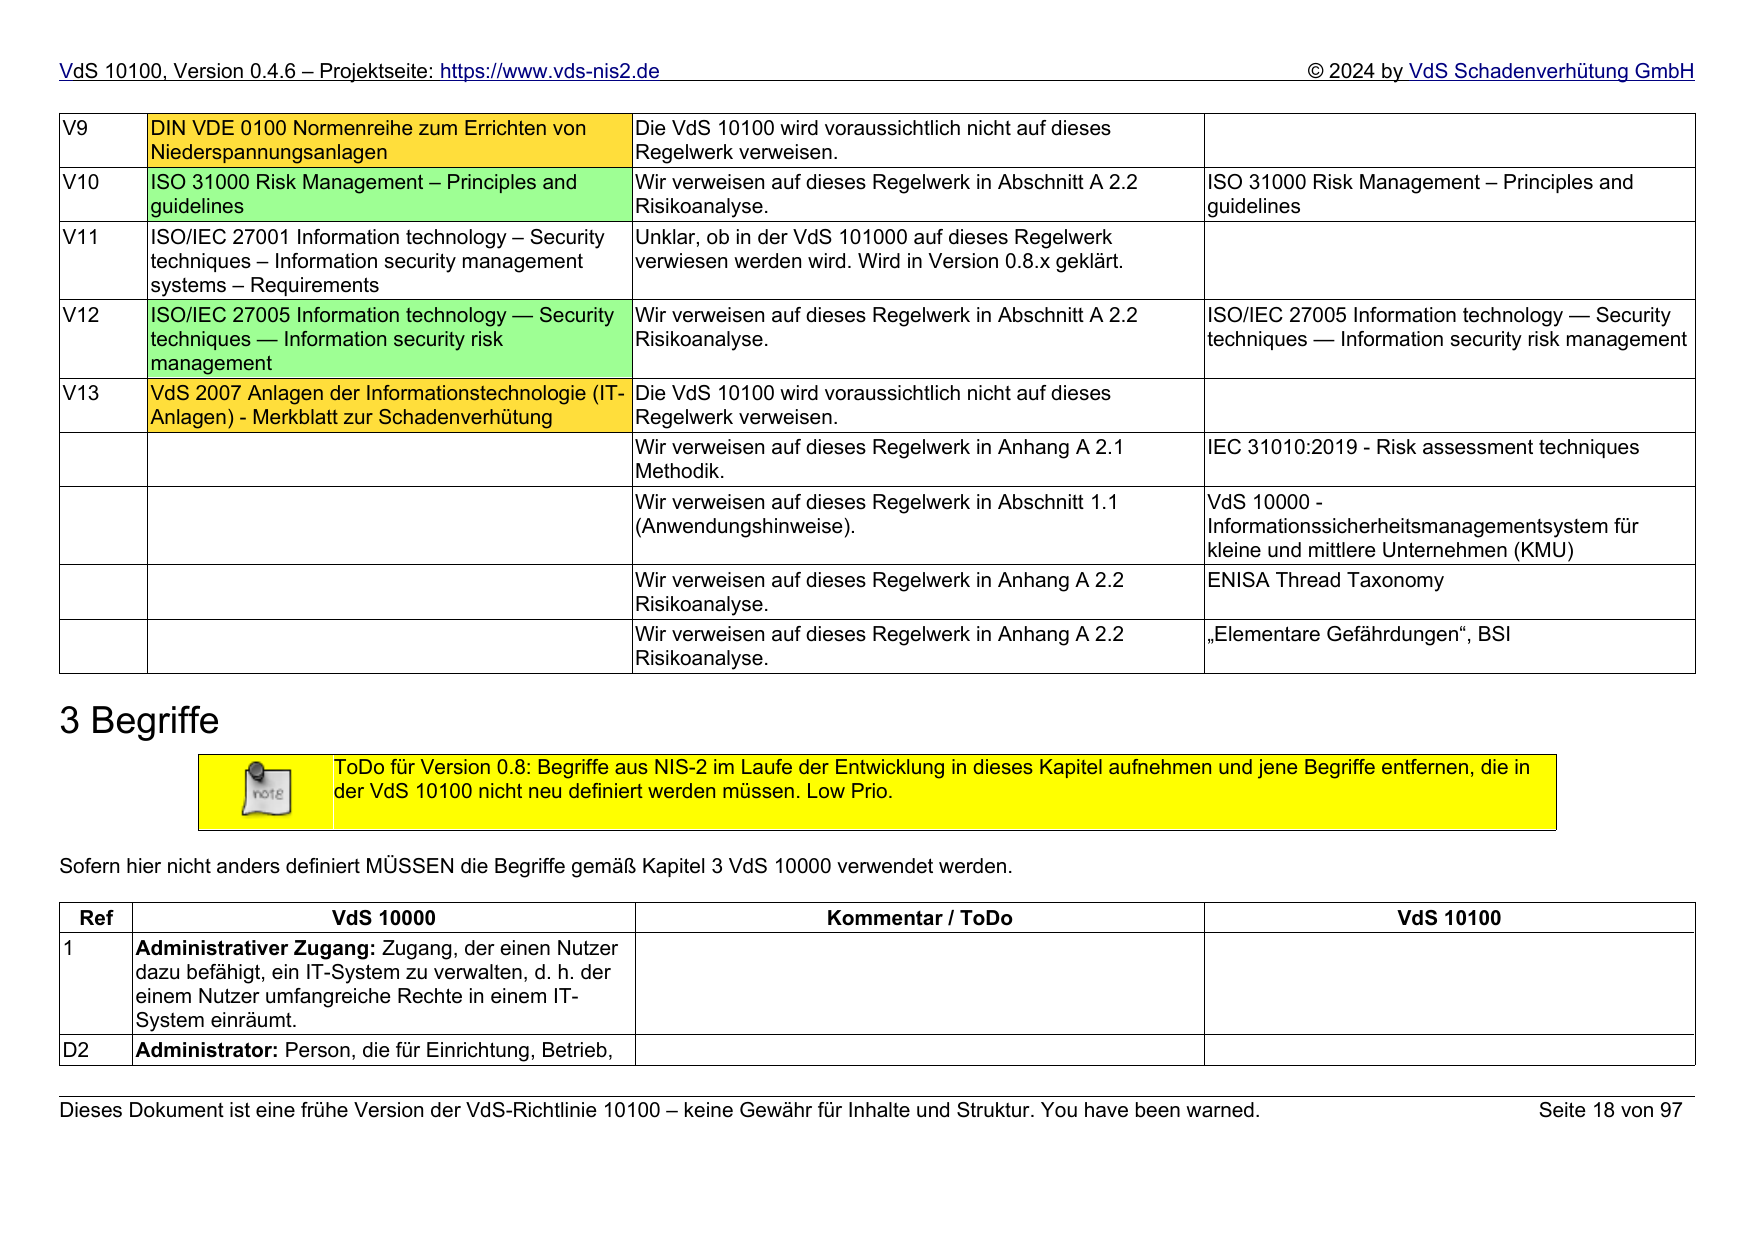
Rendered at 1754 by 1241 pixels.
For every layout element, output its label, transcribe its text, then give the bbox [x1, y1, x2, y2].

table_header ToDo für Version 0.8: Begriffe aus NIS-2 im Laufe der Entwicklung in dieses Kapitel aufnehmen und jene Begriffe entfernen, die in der VdS 10100 nicht neu definiert werden müssen. Low Prio. [334, 755, 1556, 829]
table_cell ‍ [60, 565, 147, 618]
table_cell ISO/IEC 27005 Information technology — Security techniques — Information security risk management [1205, 300, 1695, 377]
table_cell Wir verweisen auf dieses Regelwerk in Abschnitt A 2.2 Risikoanalyse. [633, 168, 1204, 221]
table_cell Die VdS 10100 wird voraussichtlich nicht auf dieses Regelwerk verweisen. [633, 379, 1204, 432]
text Sofern hier nicht anders definiert MÜSSEN die Begriffe gemäß Kapitel 3 VdS 10000 verwendet werden. [59, 854, 1695, 878]
table_cell D2 [60, 1035, 132, 1065]
table_cell VdS 2007 Anlagen der Informationstechnologie (IT-Anlagen) - Merkblatt zur Schadenverhütung [148, 379, 632, 432]
table_cell „Elementare Gefährdungen“, BSI [1205, 620, 1695, 673]
table_cell ISO/IEC 27005 Information technology — Security techniques — Information security risk management [148, 300, 632, 377]
table_cell Die VdS 10100 wird voraussichtlich nicht auf dieses Regelwerk verweisen. [633, 114, 1204, 167]
table_cell ‍ [60, 487, 147, 564]
table_cell ‍ [60, 620, 147, 673]
table_header [304, 755, 333, 829]
table_cell ISO 31000 Risk Management – Principles and guidelines [1205, 168, 1695, 221]
table_header [199, 755, 228, 829]
table_cell [148, 487, 632, 564]
table_cell ‍ [636, 933, 1204, 1034]
subtitle 3 Begriffe [59, 698, 1695, 741]
table_cell 1 [60, 933, 132, 1034]
picture [228, 754, 304, 830]
table_cell V13 [60, 379, 147, 432]
table_cell [148, 565, 632, 618]
table_cell ‍ [1205, 932, 1695, 1034]
table_cell V12 [60, 300, 147, 377]
table_cell Wir verweisen auf dieses Regelwerk in Anhang A 2.2 Risikoanalyse. [633, 565, 1204, 618]
table_cell ‍ [1205, 1034, 1695, 1065]
table_cell [148, 620, 632, 673]
table_cell V10 [60, 168, 147, 221]
table_cell V9 [60, 114, 147, 167]
table_cell VdS 10000 - Informationssicherheitsmanagementsystem für kleine und mittlere Unternehmen (KMU) [1205, 487, 1695, 564]
table_cell ISO 31000 Risk Management – Principles and guidelines [148, 168, 632, 221]
table_cell Wir verweisen auf dieses Regelwerk in Abschnitt A 2.2 Risikoanalyse. [633, 300, 1204, 377]
table_cell Administrativer Zugang: Zugang, der einen Nutzer dazu befähigt, ein IT-System zu verwalten, d. h. der einem Nutzer umfangreiche Rechte in einem IT-System einräumt. [133, 933, 635, 1034]
table_cell Wir verweisen auf dieses Regelwerk in Anhang A 2.2 Risikoanalyse. [633, 620, 1204, 673]
table_header VdS 10100‍ [1205, 903, 1695, 932]
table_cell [133, 1035, 635, 1065]
table_header VdS 10000 [133, 903, 635, 932]
table_cell [148, 433, 632, 486]
table_cell ISO/IEC 27001 Information technology – Security techniques – Information security management systems – Requirements [148, 222, 632, 299]
table_cell [1205, 114, 1695, 167]
table_cell IEC 31010:2019 - Risk assessment techniques [1205, 433, 1695, 486]
table_cell ENISA Thread Taxonomy [1205, 565, 1695, 618]
table_cell ‍ [636, 1035, 1204, 1065]
table_header Kommentar / ToDo [636, 903, 1204, 932]
table_cell Unklar, ob in der VdS 101000 auf dieses Regelwerk verwiesen werden wird. Wird in Version 0.8.x geklärt. [633, 222, 1204, 299]
table_cell Wir verweisen auf dieses Regelwerk in Anhang A 2.1 Methodik. [633, 433, 1204, 486]
table_cell V11 [60, 222, 147, 299]
table_cell [1205, 379, 1695, 432]
table_cell DIN VDE 0100 Normenreihe zum Errichten von Niederspannungsanlagen [148, 114, 632, 167]
table_header Ref [60, 903, 132, 932]
table_cell [1205, 222, 1695, 299]
table_cell ‍ [60, 433, 147, 486]
table_cell Wir verweisen auf dieses Regelwerk in Abschnitt 1.1 (Anwendungshinweise). [633, 487, 1204, 564]
